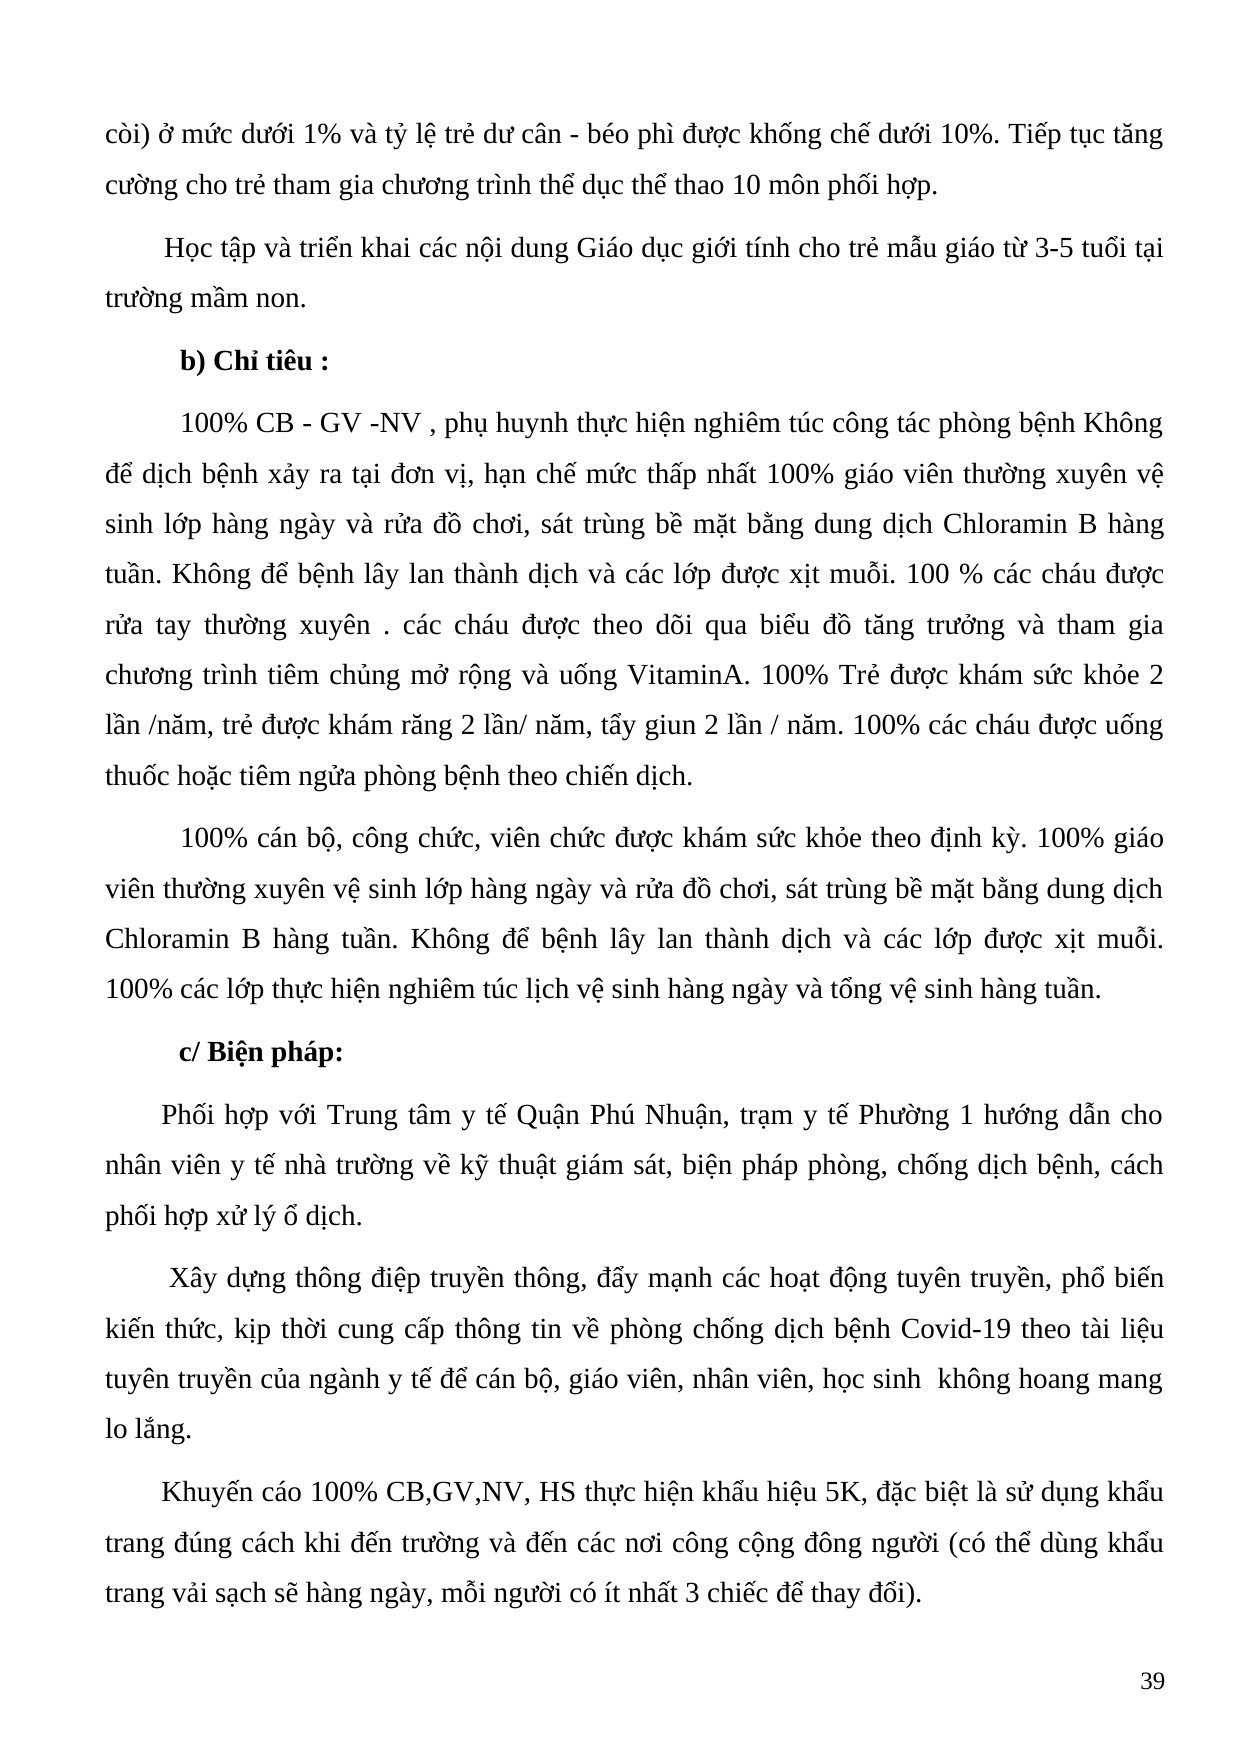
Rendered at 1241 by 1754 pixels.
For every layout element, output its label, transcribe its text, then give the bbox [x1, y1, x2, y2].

text Xây dựng thông điệp truyền thông, đẩy mạnh các hoạt động tuyên truyền, phổ biến kiến thức, kịp thời cung cấp thông tin về phòng chống dịch bệnh Covid-19 theo tài liệu tuyên truyền của ngành y tế để cán bộ, giáo viên, nhân viên, học sinh không hoang mang lo lắng. [105, 1261, 1165, 1445]
text Phối hợp với Trung tâm y tế Quận Phú Nhuận, trạm y tế Phường 1 hướng dẫn cho nhân viên y tế nhà trường về kỹ thuật giám sát, biện pháp phòng, chống dịch bệnh, cách phối hợp xử lý ổ dịch. [105, 1097, 1165, 1231]
text 100% cán bộ, công chức, viên chức được khám sức khỏe theo định kỳ. 100% giáo viên thường xuyên vệ sinh lớp hàng ngày và rửa đồ chơi, sát trùng bề mặt bằng dung dịch Chloramin B hàng tuần. Không để bệnh lây lan thành dịch và các lớp được xịt muỗi. 100% các lớp thực hiện nghiêm túc lịch vệ sinh hàng ngày và tổng vệ sinh hàng tuần. [105, 821, 1165, 1005]
title 100% CB - GV -NV , phụ huynh thực hiện nghiêm túc công tác phòng bệnh Không để dịch bệnh xảy ra tại đơn vị, hạn chế mức thấp nhất 100% giáo viên thường xuyên vệ sinh lớp hàng ngày và rửa đồ chơi, sát trùng bề mặt bằng dung dịch Chloramin B hàng tuần. Không để bệnh lây lan thành dịch và các lớp được xịt muỗi. 100 % các cháu được rửa tay thường xuyên . các cháu được theo dõi qua biểu đồ tăng trưởng và tham gia chương trình tiêm chủng mở rộng và uống VitaminA. 100% Trẻ được khám sức khỏe 2 lần /năm, trẻ được khám răng 2 lần/ năm, tẩy giun 2 lần / năm. 100% các cháu được uống thuốc hoặc tiêm ngửa phòng bệnh theo chiến dịch. [105, 406, 1165, 791]
text Học tập và triển khai các nội dung Giáo dục giới tính cho trẻ mẫu giáo từ 3-5 tuổi tại trường mầm non. [105, 230, 1165, 313]
text c/ Biện pháp: [105, 1034, 1165, 1068]
text Khuyến cáo 100% CB,GV,NV, HS thực hiện khẩu hiệu 5K, đặc biệt là sử dụng khẩu trang đúng cách khi đến trường và đến các nơi công cộng đông người (có thể dùng khẩu trang vải sạch sẽ hàng ngày, mỗi người có ít nhất 3 chiếc để thay đổi). [105, 1474, 1165, 1608]
title b) Chỉ tiêu : [105, 343, 1165, 376]
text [105, 117, 1165, 200]
